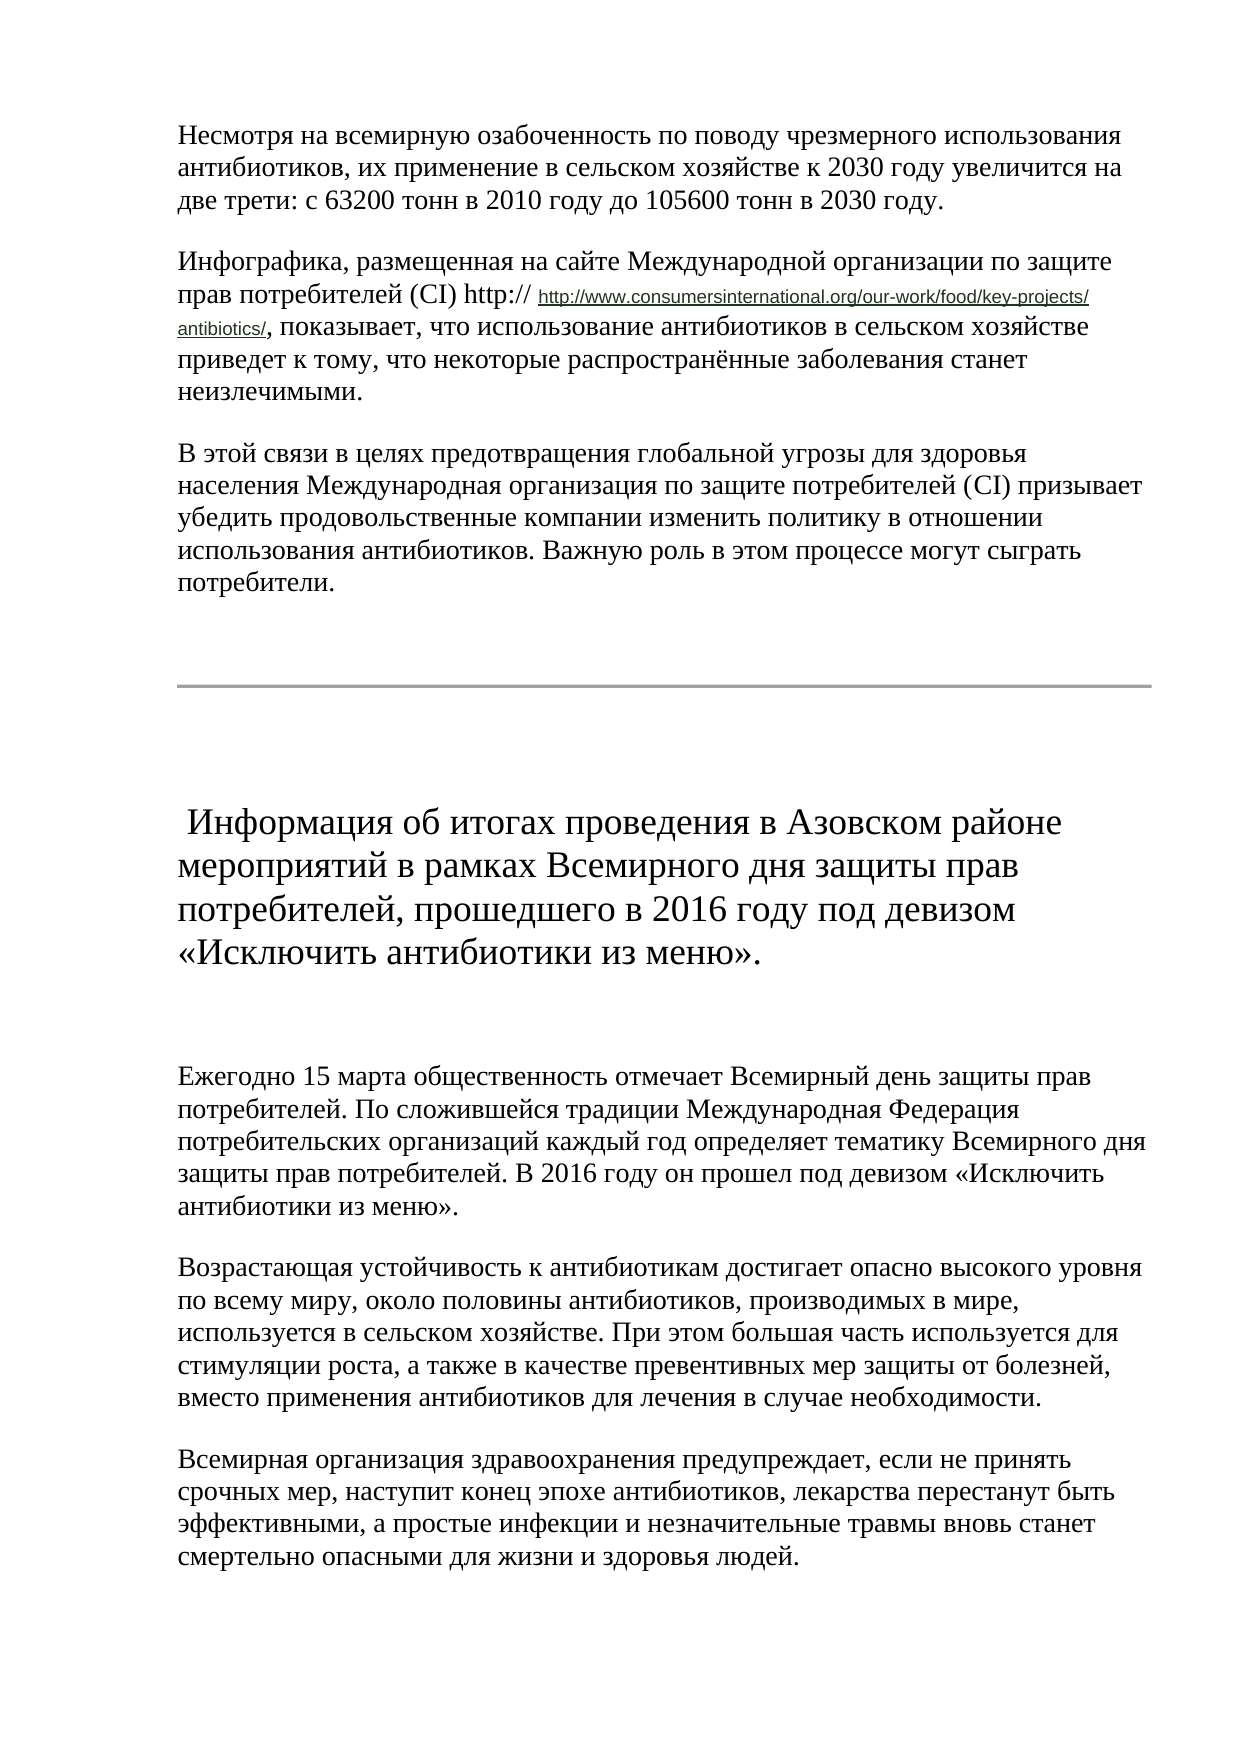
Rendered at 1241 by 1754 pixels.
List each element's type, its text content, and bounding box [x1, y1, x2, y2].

text Возрастающая устойчивость к антибиотикам достигает опасно высокого уровня по всему миру, около половины антибиотиков, производимых в мире, используется в сельском хозяйстве. При этом большая часть используется для стимуляции роста, а также в качестве превентивных мер защиты от болезней, вместо применения антибиотиков для лечения в случае необходимости. [177, 1251, 1152, 1412]
text В этой связи в целях предотвращения глобальной угрозы для здоровья населения Международная организация по защите потребителей (CI) призывает убедить продовольственные компании изменить политику в отношении использования антибиотиков. Важную роль в этом процессе могут сыграть потребители. [177, 436, 1152, 598]
text Всемирная организация здравоохранения предупреждает, если не принять срочных мер, наступит конец эпохе антибиотиков, лекарства перестанут быть эффективными, а простые инфекции и незначительные травмы вновь станет смертельно опасными для жизни и здоровья людей. [177, 1442, 1152, 1571]
text Информация об итогах проведения в Азовском районе мероприятий в рамках Всемирного дня защиты прав потребителей, прошедшего в 2016 году под девизом «Исключить антибиотики из меню». [177, 800, 1152, 972]
text Инфографика, размещенная на сайте Международной организации по защите прав потребителей (CI) http:// http://www.consumersinternational.org/our-work/food/key-projects/antibiotics/, показывает, что использование антибиотиков в сельском хозяйстве приведет к тому, что некоторые распространённые заболевания станет неизлечимыми. [177, 244, 1152, 406]
text Ежегодно 15 марта общественность отмечает Всемирный день защиты прав потребителей. По сложившейся традиции Международная Федерация потребительских организаций каждый год определяет тематику Всемирного дня защиты прав потребителей. В 2016 году он прошел под девизом «Исключить антибиотики из меню». [177, 1059, 1152, 1221]
text Несмотря на всемирную озабоченность по поводу чрезмерного использования антибиотиков, их применение в сельском хозяйстве к 2030 году увеличится на две трети: с 63200 тонн в 2010 году до 105600 тонн в 2030 году. [177, 118, 1152, 215]
